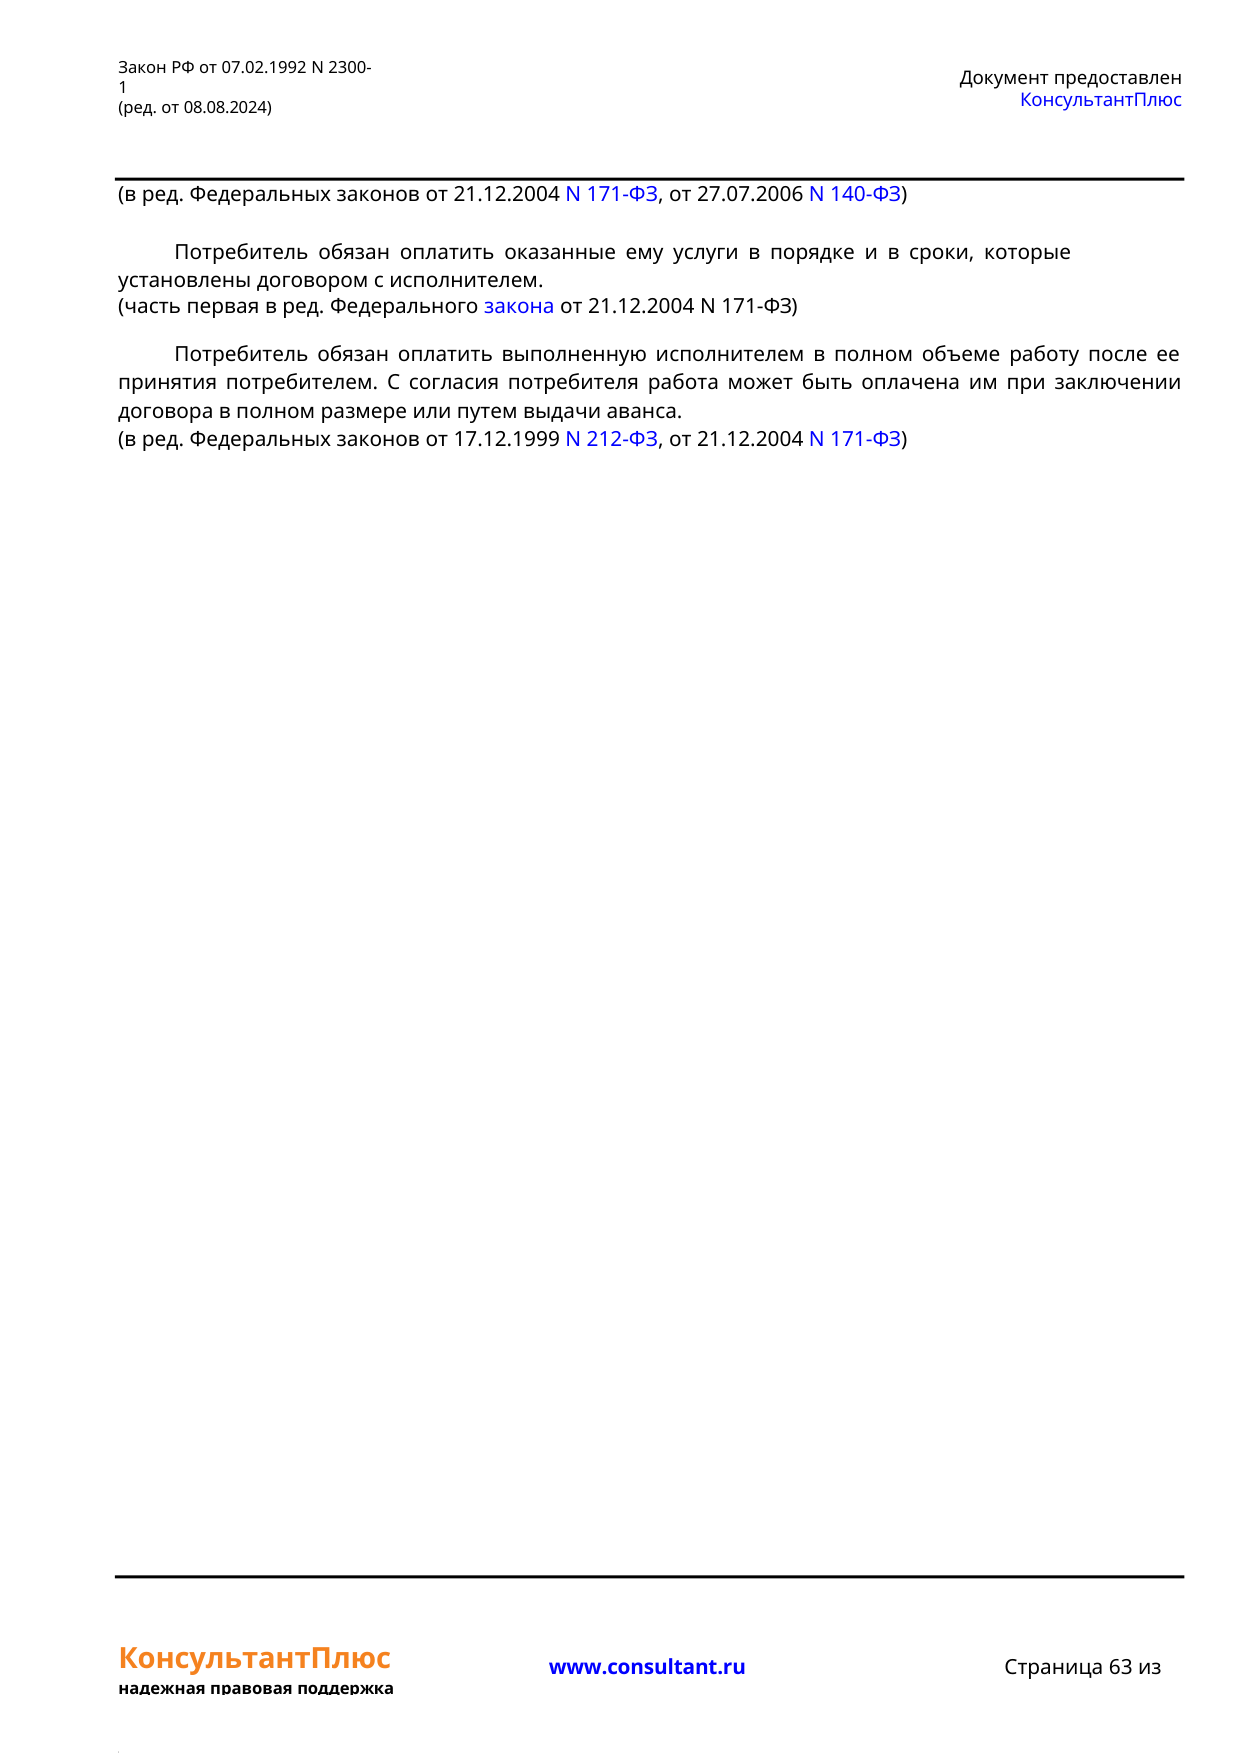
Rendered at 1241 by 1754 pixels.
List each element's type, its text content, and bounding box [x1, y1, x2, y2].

text (в ред. Федеральных законов от 21.12.2004 N 171-ФЗ, от 27.07.2006 N 140-ФЗ) [118, 179, 1196, 208]
text Потребитель обязан оплатить оказанные ему услуги в порядке и в сроки, которые установлены договором с исполнителем. [118, 237, 1196, 294]
text Потребитель обязан оплатить выполненную исполнителем в полном объеме работу после ее принятия потребителем. С согласия потребителя работа может быть оплачена им при заключении договора в полном размере или путем выдачи аванса. [118, 339, 1181, 424]
text (часть первая в ред. Федерального закона от 21.12.2004 N 171-ФЗ) [118, 294, 1196, 318]
text (в ред. Федеральных законов от 17.12.1999 N 212-ФЗ, от 21.12.2004 N 171-ФЗ) [118, 424, 1196, 453]
